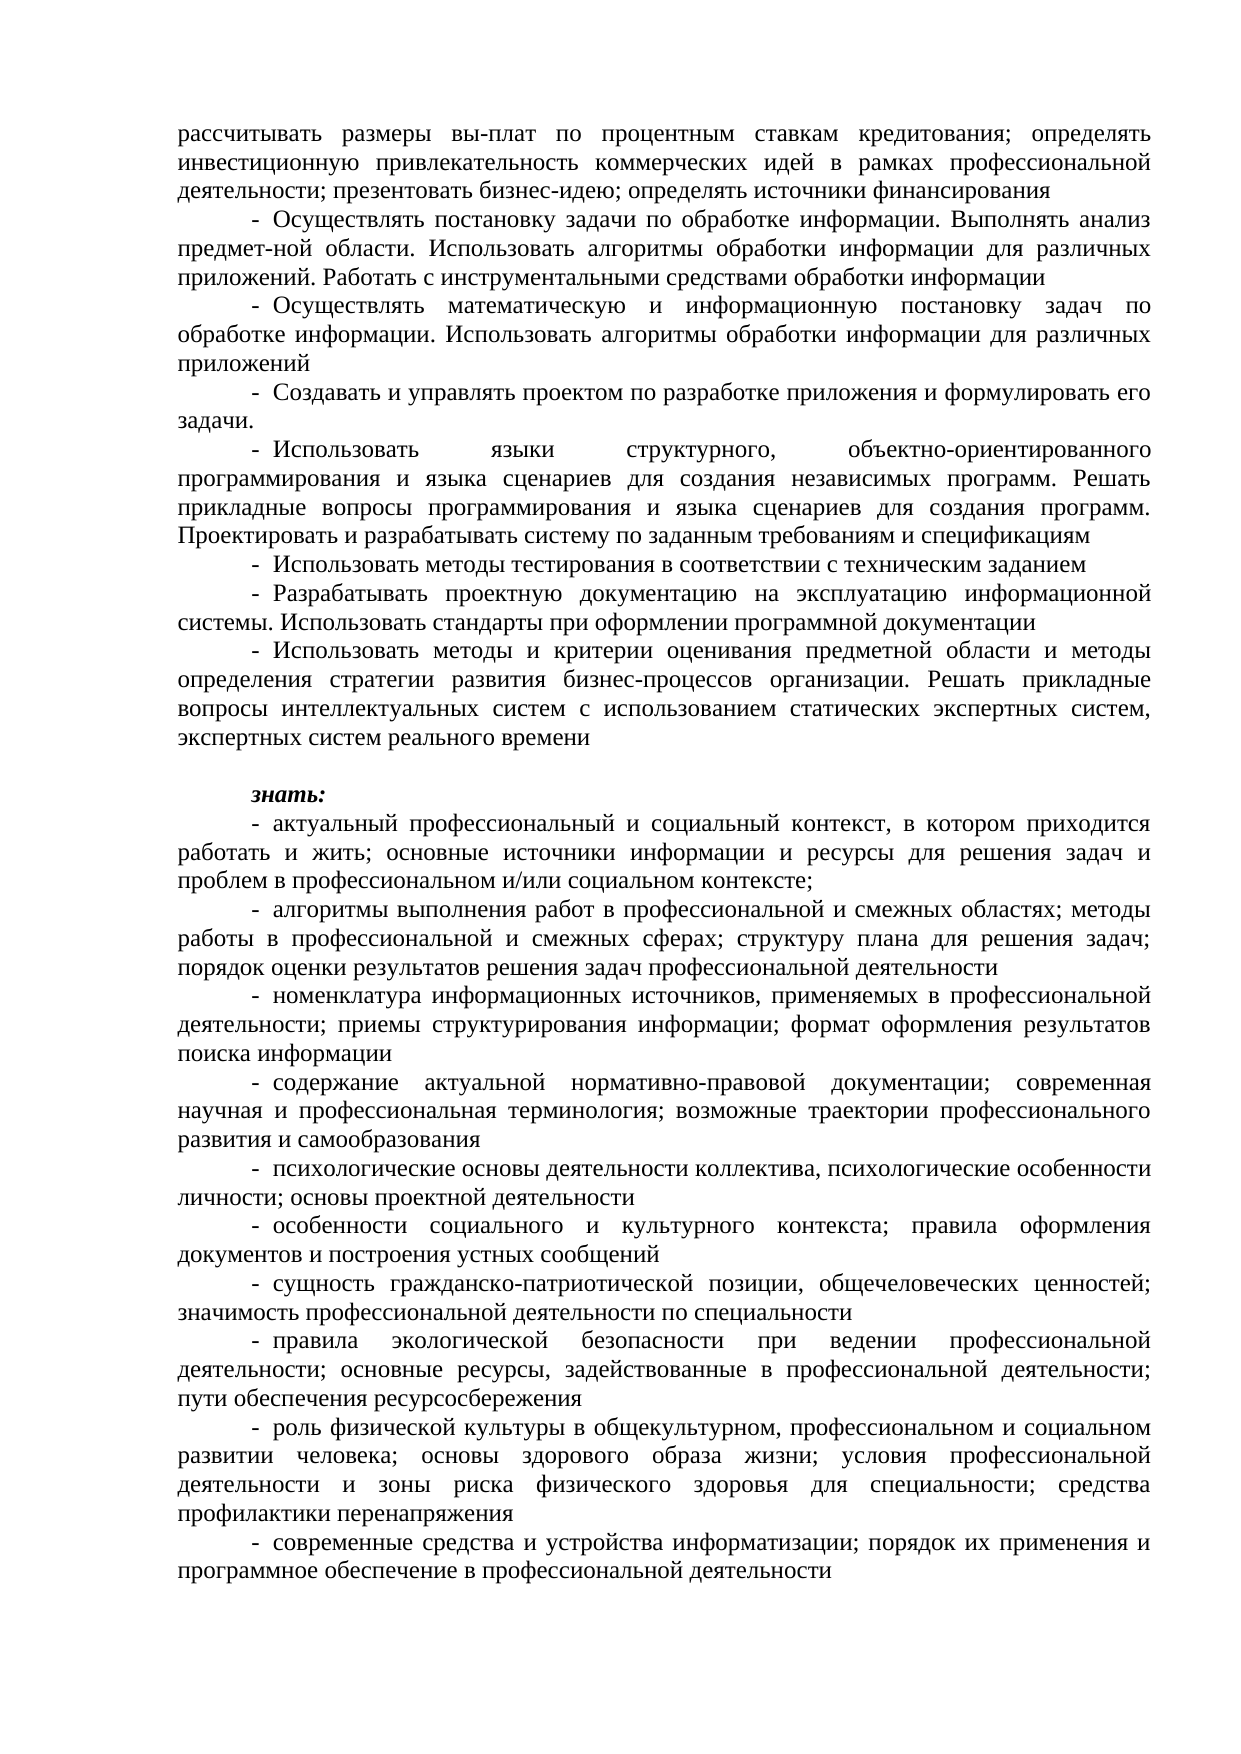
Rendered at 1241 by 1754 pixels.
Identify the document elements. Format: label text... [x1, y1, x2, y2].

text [177, 118, 1152, 204]
text - Разрабатывать проектную документацию на эксплуатацию информационной системы. Использовать стандарты при оформлении программной документации [177, 578, 1152, 636]
text - номенклатура информационных источников, применяемых в профессиональной деятельности; приемы структурирования информации; формат оформления результатов поиска информации [177, 981, 1152, 1067]
text - роль физической культуры в общекультурном, профессиональном и социальном развитии человека; основы здорового образа жизни; условия профессиональной деятельности и зоны риска физического здоровья для специальности; средства профилактики перенапряжения [177, 1412, 1152, 1527]
text - Осуществлять постановку задачи по обработке информации. Выполнять анализ предмет-ной области. Использовать алгоритмы обработки информации для различных приложений. Работать с инструментальными средствами обработки информации [177, 204, 1152, 291]
text - современные средства и устройства информатизации; порядок их применения и программное обеспечение в профессиональной деятельности [177, 1527, 1152, 1584]
text - психологические основы деятельности коллектива, психологические особенности личности; основы проектной деятельности [177, 1153, 1152, 1211]
text - особенности социального и культурного контекста; правила оформления документов и построения устных сообщений [177, 1211, 1152, 1268]
text - Осуществлять математическую и информационную постановку задач по обработке информации. Использовать алгоритмы обработки информации для различных приложений [177, 291, 1152, 377]
text - Использовать методы и критерии оценивания предметной области и методы определения стратегии развития бизнес-процессов организации. Решать прикладные вопросы интеллектуальных систем с использованием статических экспертных систем, экспертных систем реального времени [177, 636, 1152, 751]
text - сущность гражданско-патриотической позиции, общечеловеческих ценностей; значимость профессиональной деятельности по специальности [177, 1268, 1152, 1326]
text - Создавать и управлять проектом по разработке приложения и формулировать его задачи. [177, 377, 1152, 434]
text - Использовать языки структурного, объектно-ориентированного программирования и языка сценариев для создания независимых программ. Решать прикладные вопросы программирования и языка сценариев для создания программ. Проектировать и разрабатывать систему по заданным требованиям и спецификациям [177, 434, 1152, 549]
text - содержание актуальной нормативно-правовой документации; современная научная и профессиональная терминология; возможные траектории профессионального развития и самообразования [177, 1067, 1152, 1153]
text - правила экологической безопасности при ведении профессиональной деятельности; основные ресурсы, задействованные в профессиональной деятельности; пути обеспечения ресурсосбережения [177, 1326, 1152, 1412]
text знать: [177, 779, 1152, 808]
text - алгоритмы выполнения работ в профессиональной и смежных областях; методы работы в профессиональной и смежных сферах; структуру плана для решения задач; порядок оценки результатов решения задач профессиональной деятельности [177, 894, 1152, 981]
text - актуальный профессиональный и социальный контекст, в котором приходится работать и жить; основные источники информации и ресурсы для решения задач и проблем в профессиональном и/или социальном контексте; [177, 808, 1152, 894]
text - Использовать методы тестирования в соответствии с техническим заданием [177, 549, 1152, 578]
